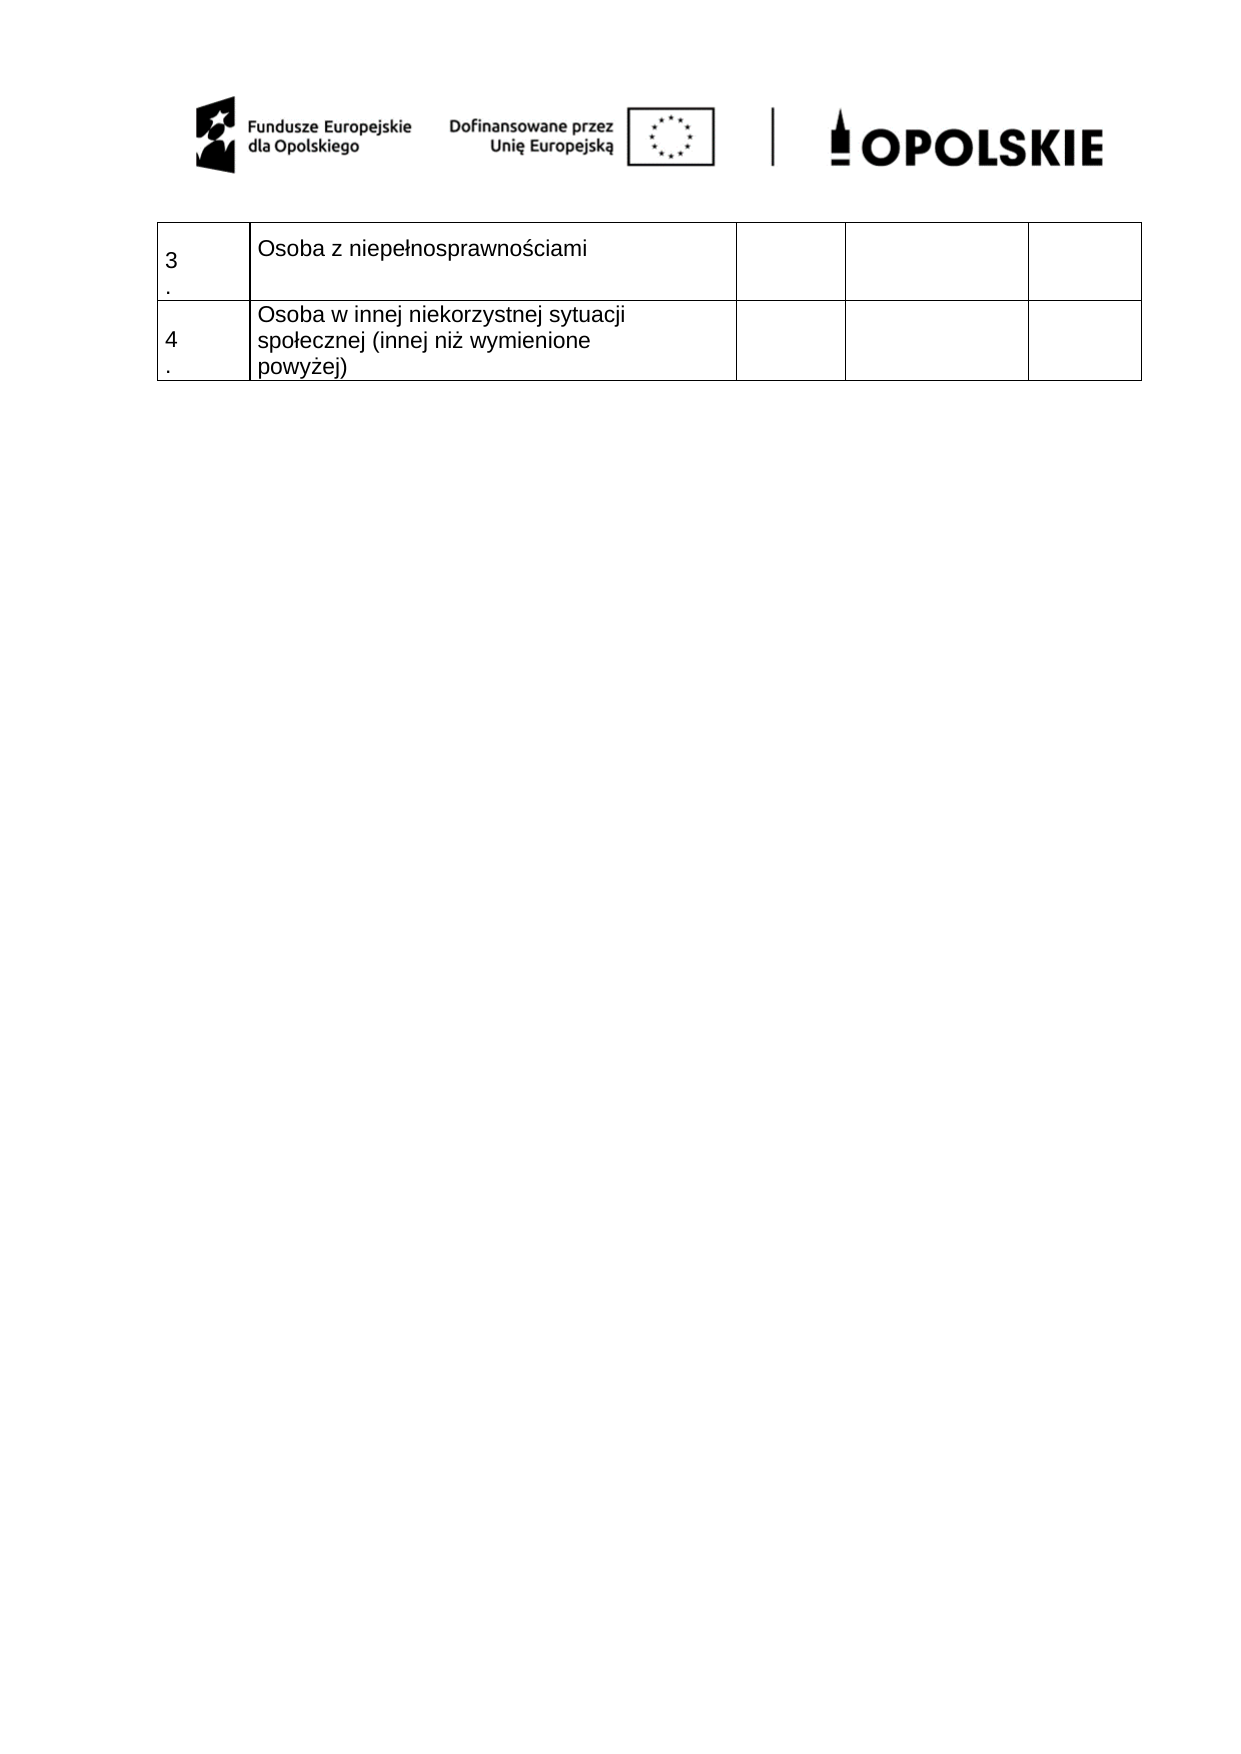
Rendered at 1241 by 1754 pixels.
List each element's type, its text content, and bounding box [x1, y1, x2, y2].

table_cell 3. [158, 223, 249, 299]
picture [177, 73, 1123, 198]
table_cell [1029, 301, 1141, 379]
table_cell [737, 301, 845, 379]
table_cell Osoba w innej niekorzystnej sytuacji społecznej (innej niż wymienione powyżej) [251, 301, 736, 379]
table_cell Osoba z niepełnosprawnościami [251, 223, 736, 299]
table_cell [1029, 223, 1141, 299]
table_cell [737, 223, 845, 299]
table_cell [846, 301, 1028, 379]
table_cell [846, 223, 1028, 299]
table_cell 4. [158, 301, 249, 379]
